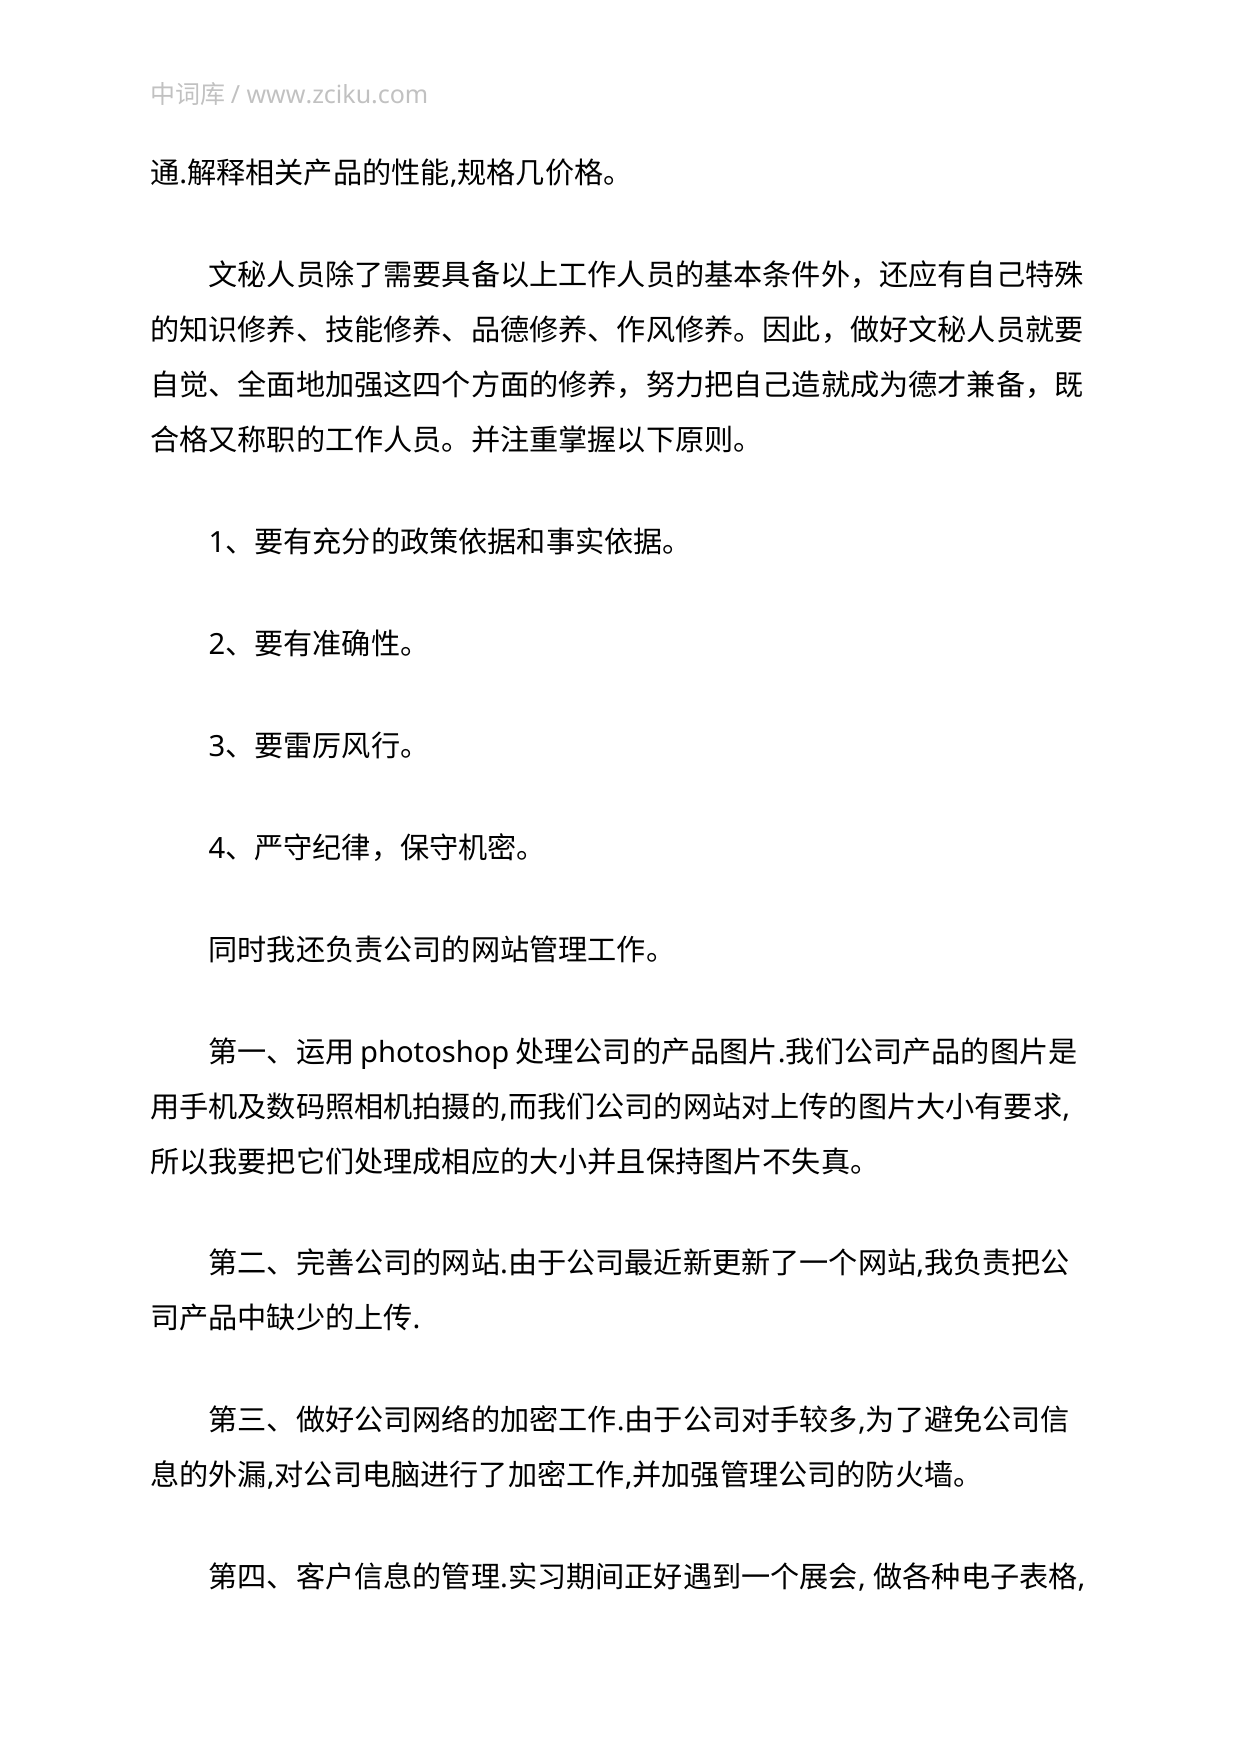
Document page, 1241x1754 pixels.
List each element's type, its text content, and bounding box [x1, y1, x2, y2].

text 第二、完善公司的网站.由于公司最近新更新了一个网站,我负责把公司产品中缺少的上传. [150, 1240, 1090, 1337]
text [150, 150, 1090, 192]
text 第三、做好公司网络的加密工作.由于公司对手较多,为了避免公司信息的外漏,对公司电脑进行了加密工作,并加强管理公司的防火墙。 [150, 1397, 1090, 1494]
text 第一、运用photoshop处理公司的产品图片.我们公司产品的图片是用手机及数码照相机拍摄的,而我们公司的网站对上传的图片大小有要求,所以我要把它们处理成相应的大小并且保持图片不失真。 [150, 1028, 1090, 1180]
text 2、要有准确性。 [150, 620, 1090, 663]
text 3、要雷厉风行。 [150, 722, 1090, 765]
text 文秘人员除了需要具备以上工作人员的基本条件外，还应有自己特殊的知识修养、技能修养、品德修养、作风修养。因此，做好文秘人员就要自觉、全面地加强这四个方面的修养，努力把自己造就成为德才兼备，既合格又称职的工作人员。并注重掌握以下原则。 [150, 252, 1090, 459]
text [150, 1554, 1090, 1596]
text 同时我还负责公司的网站管理工作。 [150, 926, 1090, 969]
text 1、要有充分的政策依据和事实依据。 [150, 518, 1090, 561]
text 4、严守纪律，保守机密。 [150, 824, 1090, 867]
